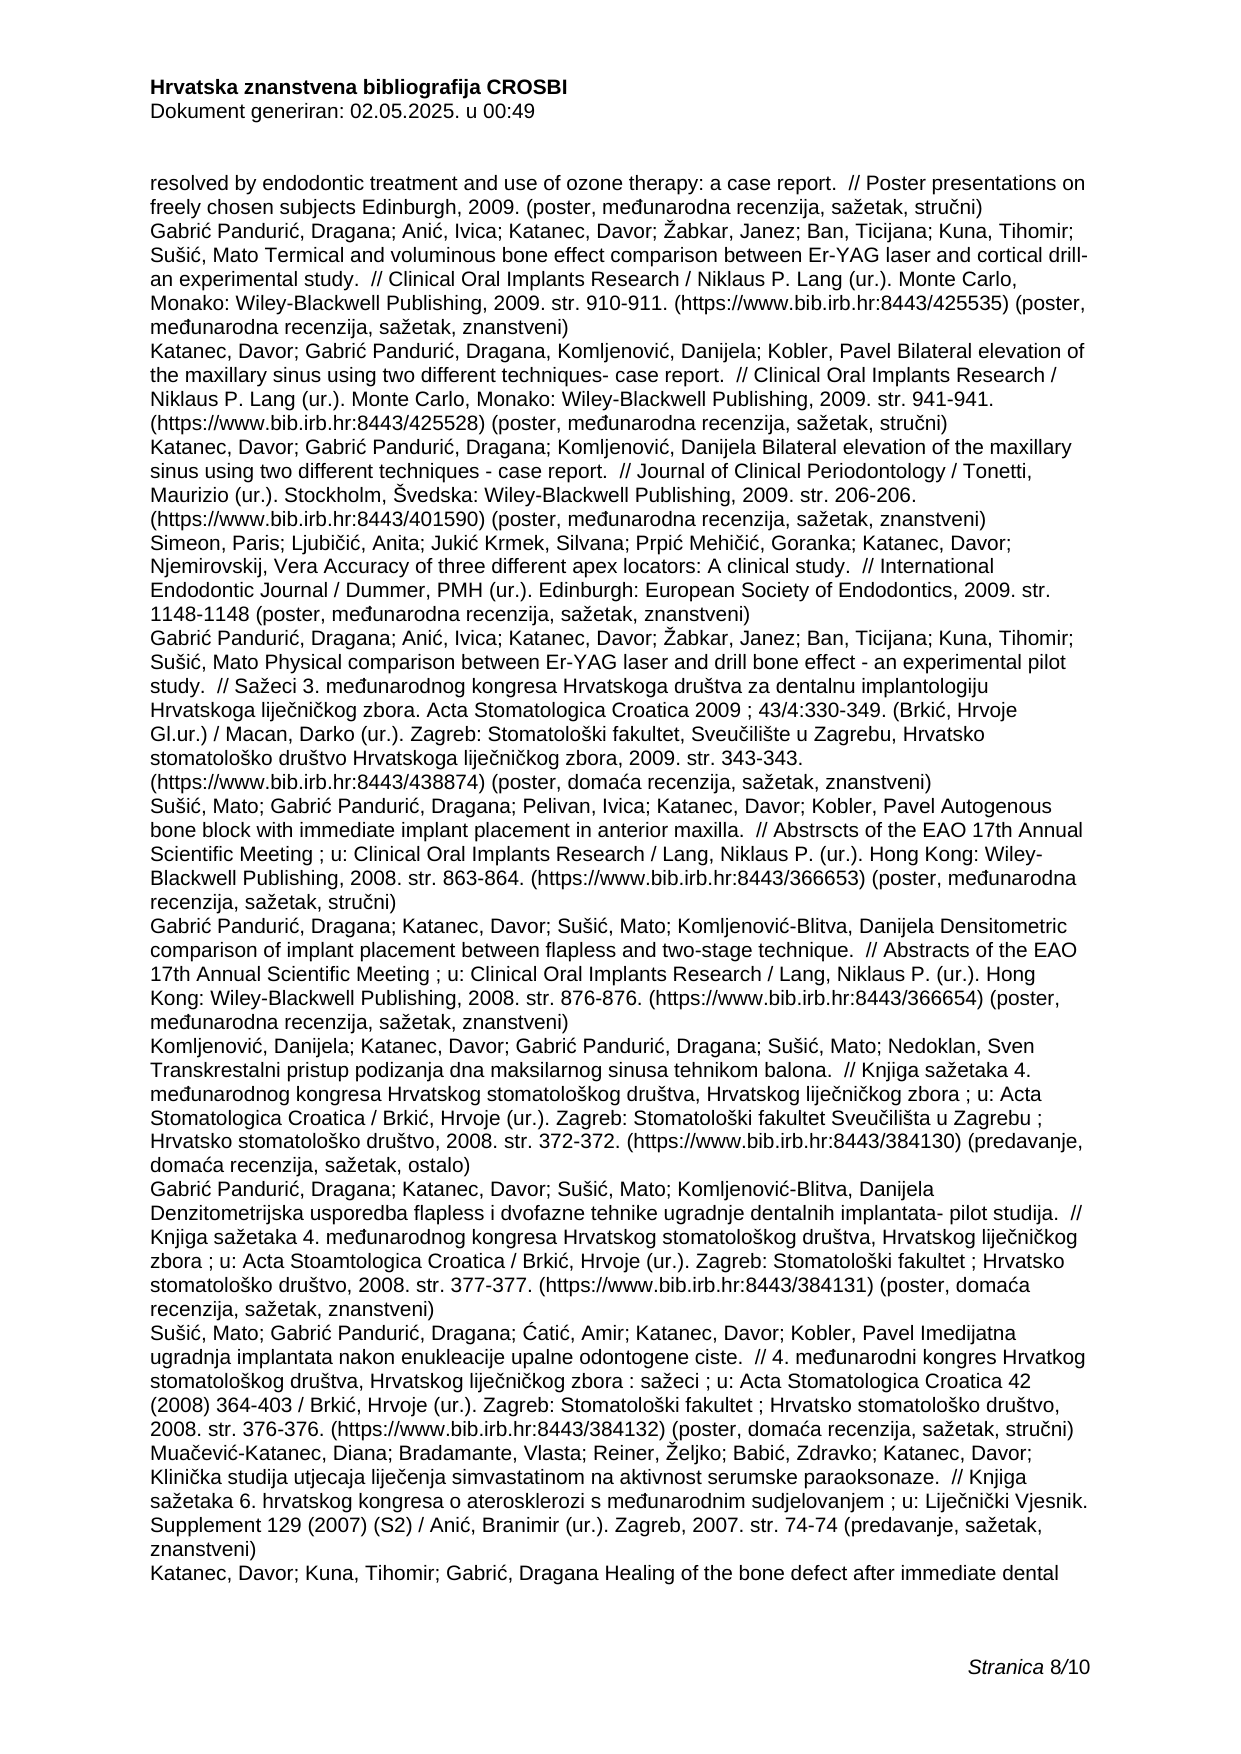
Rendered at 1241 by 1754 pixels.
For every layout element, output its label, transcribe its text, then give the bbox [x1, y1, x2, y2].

text Gabrić Pandurić, Dragana; Katanec, Davor; Sušić, Mato; Komljenović-Blitva, Danijela [150, 1177, 1090, 1321]
text Muačević-Katanec, Diana; Bradamante, Vlasta; Reiner, Željko; Babić, Zdravko; Katanec, Davor; [150, 1441, 1090, 1561]
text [150, 1561, 1090, 1584]
text Gabrić Pandurić, Dragana; Anić, Ivica; Katanec, Davor; Žabkar, Janez; Ban, Ticijana; Kuna, Tihomir; Sušić, Mato [150, 626, 1090, 794]
text Katanec, Davor; Gabrić Pandurić, Dragana; Komljenović, Danijela [150, 434, 1090, 530]
text Katanec, Davor; Gabrić Pandurić, Dragana, Komljenović, Danijela; Kobler, Pavel [150, 339, 1090, 434]
text Gabrić Pandurić, Dragana; Anić, Ivica; Katanec, Davor; Žabkar, Janez; Ban, Ticijana; Kuna, Tihomir; Sušić, Mato [150, 219, 1090, 339]
text Komljenović, Danijela; Katanec, Davor; Gabrić Pandurić, Dragana; Sušić, Mato; Nedoklan, Sven [150, 1033, 1090, 1177]
text Gabrić Pandurić, Dragana; Katanec, Davor; Sušić, Mato; Komljenović-Blitva, Danijela [150, 914, 1090, 1033]
text Simeon, Paris; Ljubičić, Anita; Jukić Krmek, Silvana; Prpić Mehičić, Goranka; Katanec, Davor; Njemirovskij, Vera [150, 530, 1090, 626]
text Sušić, Mato; Gabrić Pandurić, Dragana; Ćatić, Amir; Katanec, Davor; Kobler, Pavel [150, 1321, 1090, 1441]
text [150, 171, 1090, 219]
text Sušić, Mato; Gabrić Pandurić, Dragana; Pelivan, Ivica; Katanec, Davor; Kobler, Pavel [150, 794, 1090, 914]
